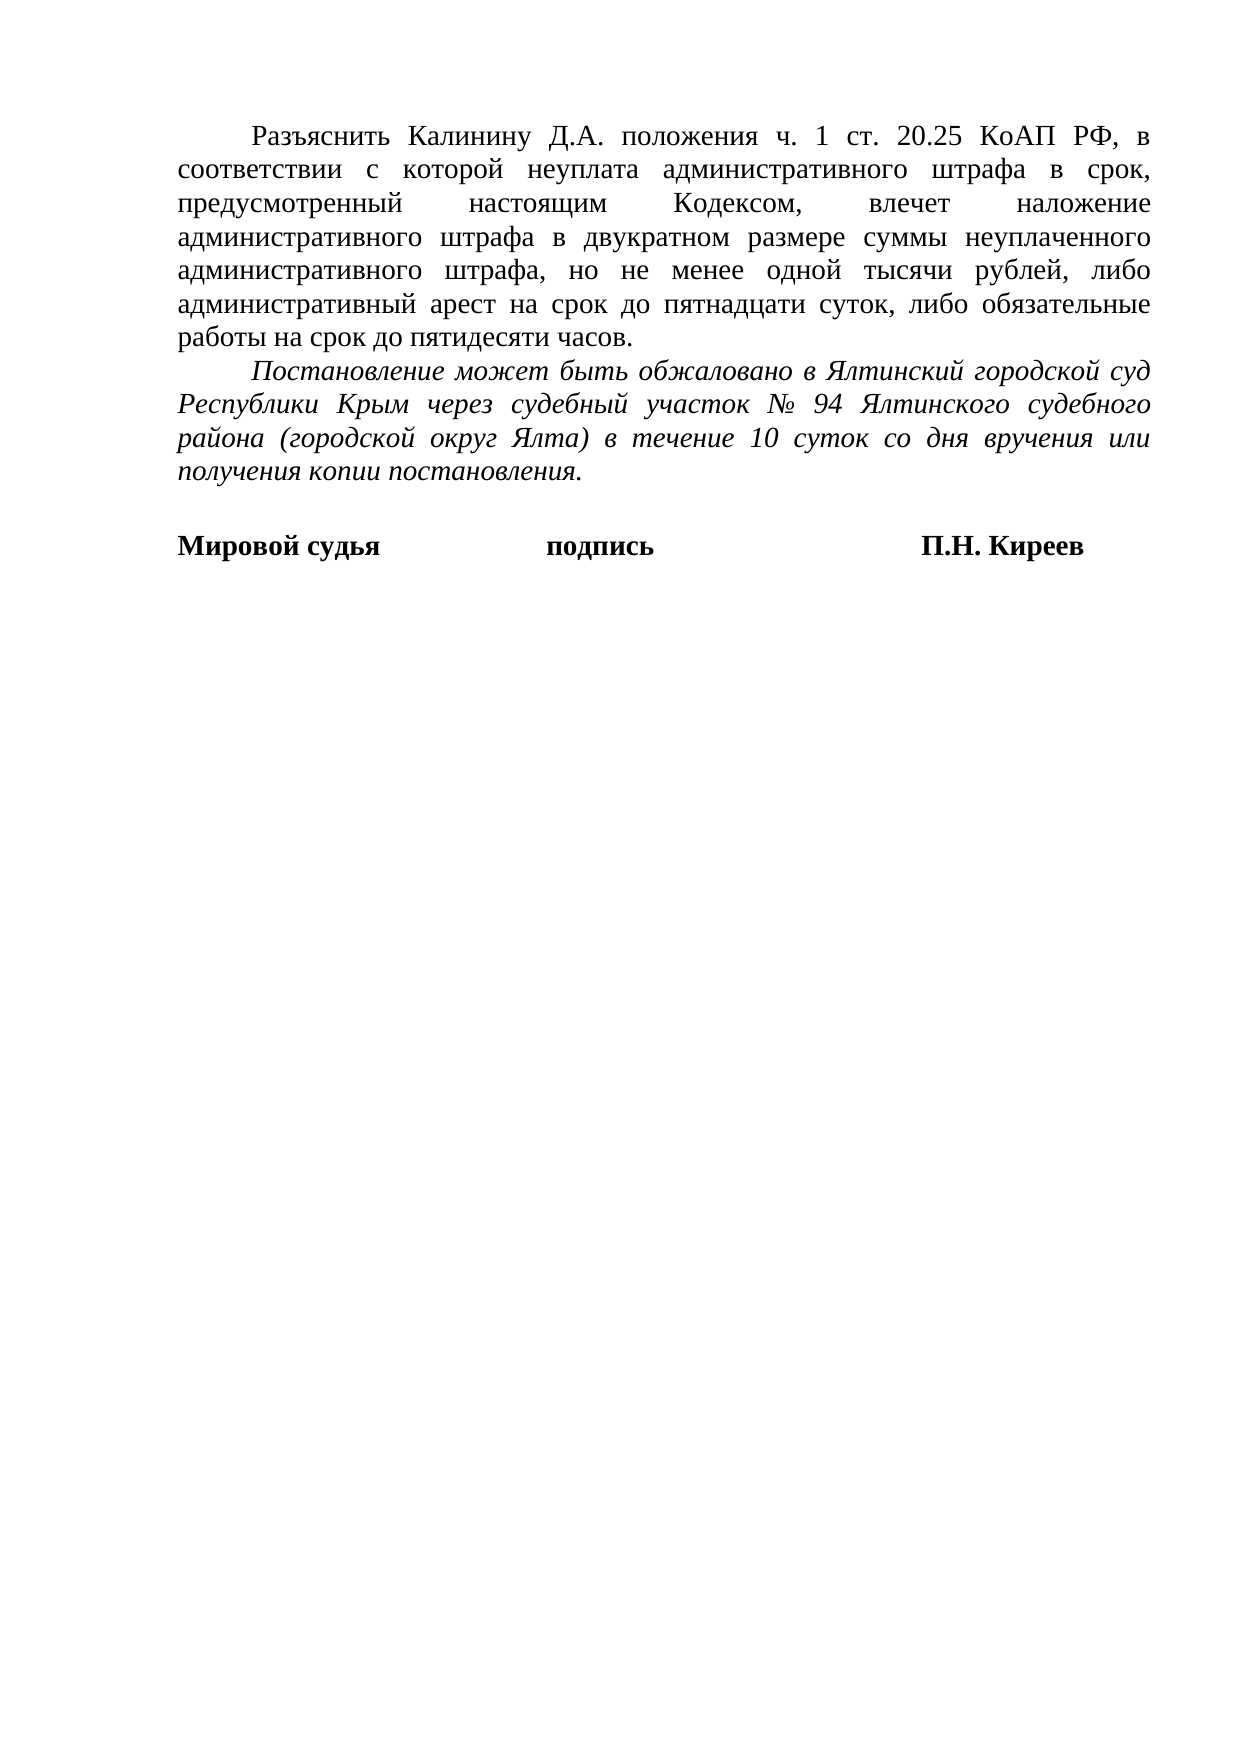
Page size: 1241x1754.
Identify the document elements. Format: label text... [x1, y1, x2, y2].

text Разъяснить Калинину Д.А. положения ч. 1 ст. 20.25 КоАП РФ, в соответствии с которой неуплата административного штрафа в срок, предусмотренный настоящим Кодексом, влечет наложение административного штрафа в двукратном размере суммы неуплаченного административного штрафа, но не менее одной тысячи рублей, либо административный арест на срок до пятнадцати суток, либо обязательные работы на срок до пятидесяти часов. [177, 118, 1152, 353]
text Мировой судья подпись П.Н. Киреев [118, 528, 1238, 561]
text Постановление может быть обжаловано в Ялтинский городской суд Республики Крым через судебный участок № 94 Ялтинского судебного района (городской округ Ялта) в течение 10 суток со дня вручения или получения копии постановления. [177, 353, 1152, 487]
